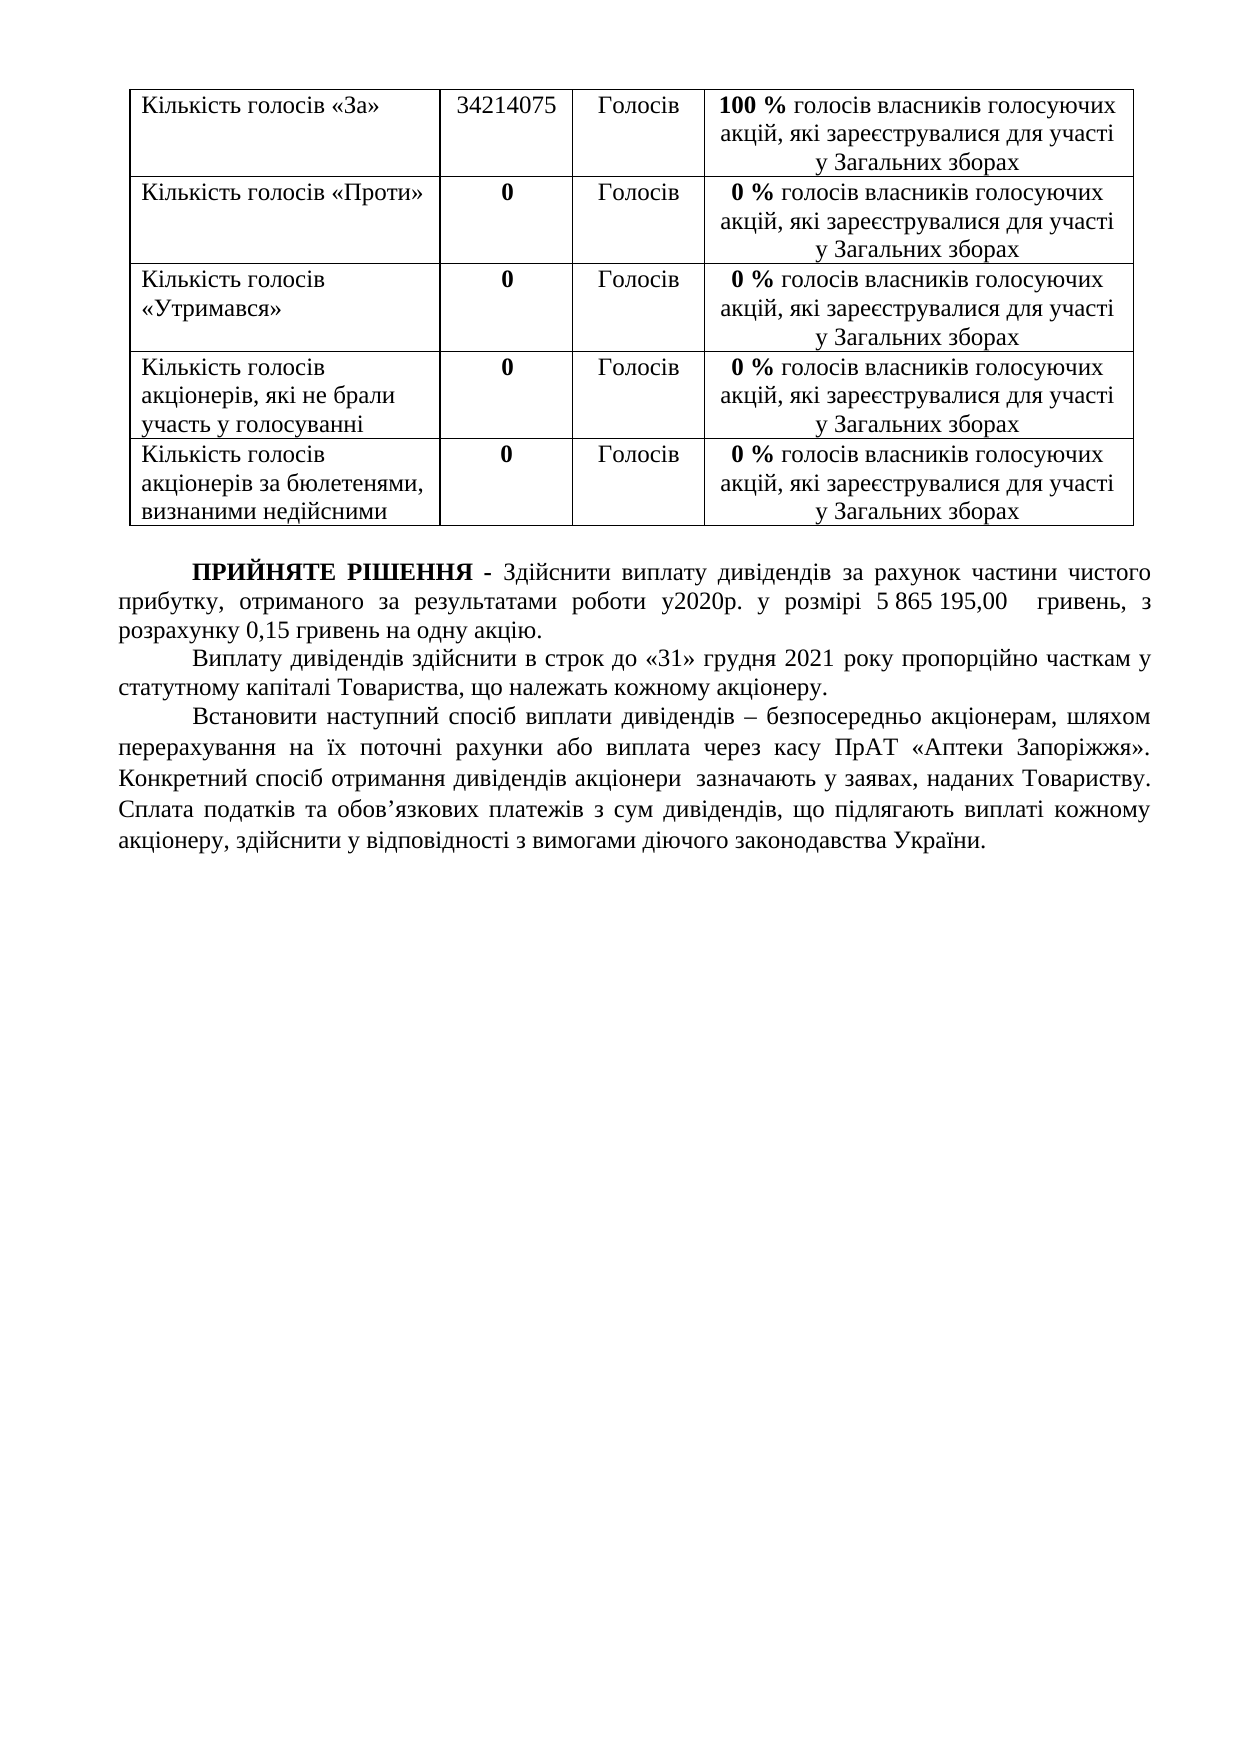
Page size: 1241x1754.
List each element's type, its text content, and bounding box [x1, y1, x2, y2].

table_cell 0 [441, 264, 572, 351]
table_cell 0 % голосів власників голосуючих акцій, які зареєструвалися для участі у Загальних зборах [705, 352, 1133, 438]
table_cell Кількість голосів акціонерів за бюлетенями, визнаними недійсними [131, 439, 439, 525]
table_cell Кількість голосів «Проти» [131, 177, 439, 263]
table_cell Голосів [573, 439, 704, 525]
table_cell 34214075 [441, 90, 572, 176]
table_cell 0 [441, 177, 572, 263]
table_cell Голосів [573, 177, 704, 263]
table_cell Кількість голосів акціонерів, які не брали участь у голосуванні [131, 352, 439, 438]
text Встановити наступний спосіб виплати дивідендів – безпосередньо акціонерам, шляхом перерахування на їх поточні рахунки або виплата через касу ПрАТ «Аптеки Запоріжжя». Конкретний спосіб отримання дивідендів акціонери зазначають у заявах, наданих Товариству. Сплата податків та обов’язкових платежів з сум дивідендів, що підлягають виплаті кожному акціонеру, здійснити у відповідності з вимогами діючого законодавства України. [118, 701, 1152, 854]
table_cell 0 % голосів власників голосуючих акцій, які зареєструвалися для участі у Загальних зборах [705, 177, 1133, 263]
table_cell 100 % голосів власників голосуючих акцій, які зареєструвалися для участі у Загальних зборах [705, 90, 1133, 176]
table_cell 0 % голосів власників голосуючих акцій, які зареєструвалися для участі у Загальних зборах [705, 439, 1133, 525]
table_cell 0 % голосів власників голосуючих акцій, які зареєструвалися для участі у Загальних зборах [705, 264, 1133, 351]
table_cell Голосів [573, 352, 704, 438]
table_cell Голосів [573, 264, 704, 351]
table_cell Кількість голосів «За» [131, 90, 439, 176]
table_cell 0 [441, 439, 572, 525]
table_cell Голосів [573, 90, 704, 176]
text ПРИЙНЯТЕ РІШЕННЯ - Здійснити виплату дивідендів за рахунок частини чистого прибутку, отриманого за результатами роботи у2020р. у розмірі 5 865 195,00 гривень, з розрахунку 0,15 гривень на одну акцію. [118, 557, 1152, 643]
text Виплату дивідендів здійснити в строк до «31» грудня 2021 року пропорційно часткам у статутному капіталі Товариства, що належать кожному акціонеру. [118, 643, 1152, 701]
table_cell 0 [441, 352, 572, 438]
table_cell Кількість голосів «Утримався» [131, 264, 439, 351]
